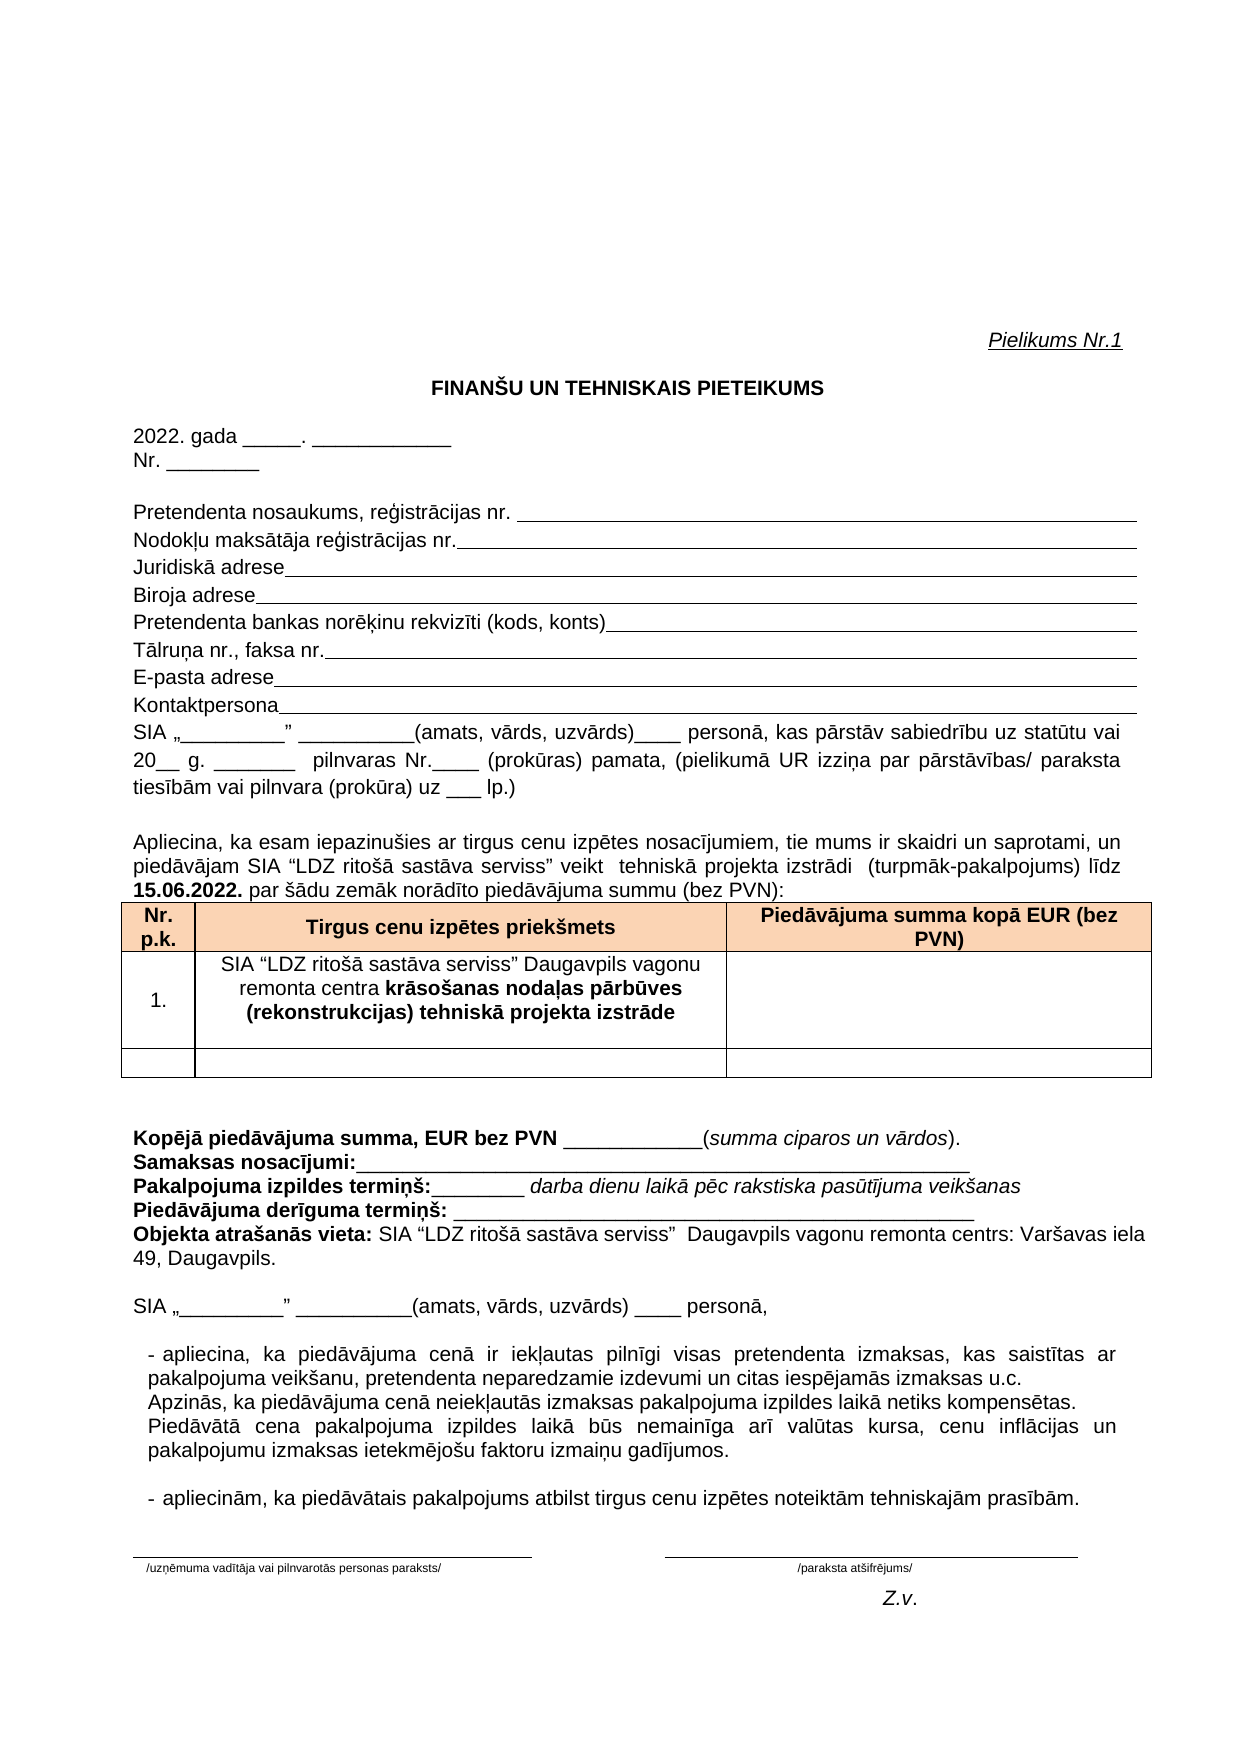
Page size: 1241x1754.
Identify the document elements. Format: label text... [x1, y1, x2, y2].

text Objekta atrašanās vieta: SIA “LDZ ritošā sastāva serviss” Daugavpils vagonu remonta centrs: Varšavas iela 49, Daugavpils. [133, 1222, 1152, 1269]
list Apzinās, ka piedāvājuma cenā neiekļautās izmaksas pakalpojuma izpildes laikā netiks kompensētas. [148, 1389, 1117, 1413]
text Biroja adrese [133, 582, 1122, 606]
table_header Piedāvājuma summa kopā EUR (bez PVN) [727, 903, 1151, 951]
text Juridiskā adrese [133, 555, 1122, 579]
text E-pasta adrese [133, 665, 1122, 689]
text Piedāvājuma derīguma termiņš: _____________________________________________ [133, 1198, 1152, 1222]
table_cell [122, 1049, 194, 1077]
text SIA „_________” __________(amats, vārds, uzvārds)____ personā, kas pārstāv sabiedrību uz statūtu vai 20__ g. _______ pilnvaras Nr.____ (prokūras) pamata, (pielikumā UR izziņa par pārstāvības/ paraksta tiesībām vai pilnvara (prokūra) uz ___ lp.) [133, 720, 1122, 799]
list apliecinām, ka piedāvātais pakalpojums atbilst tirgus cenu izpētes noteiktām tehniskajām prasībām. [148, 1485, 1117, 1509]
text Pakalpojuma izpildes termiņš:________ darba dienu laikā pēc rakstiska pasūtījuma veikšanas [133, 1174, 1152, 1198]
list apliecina, ka piedāvājuma cenā ir iekļautas pilnīgi visas pretendenta izmaksas, kas saistītas ar pakalpojuma veikšanu, pretendenta neparedzamie izdevumi un citas iespējamās izmaksas u.c. [148, 1341, 1117, 1389]
table_cell [727, 1049, 1151, 1077]
text Samaksas nosacījumi:_____________________________________________________ [133, 1150, 1152, 1174]
text Z.v. [808, 1585, 1122, 1609]
text Pielikums Nr.1 [783, 328, 1122, 352]
table_cell 1. [122, 952, 194, 1048]
table_cell [196, 1049, 726, 1077]
text Nodokļu maksātāja reģistrācijas nr. [133, 527, 1122, 551]
text Pretendenta bankas norēķinu rekvizīti (kods, konts) [133, 610, 1122, 634]
text Nr. ________ [133, 448, 1122, 472]
text /uzņēmuma vadītāja vai pilnvarotās personas paraksts/ /paraksta atšifrējums/ [133, 1561, 1122, 1585]
text Tālruņa nr., faksa nr. [133, 637, 1122, 661]
table_cell [727, 952, 1151, 1048]
list Piedāvātā cena pakalpojuma izpildes laikā būs nemainīga arī valūtas kursa, cenu inflācijas un pakalpojumu izmaksas ietekmējošu faktoru izmaiņu gadījumos. [148, 1413, 1117, 1461]
text 2022. gada _____. ____________ [133, 424, 1122, 448]
table_cell SIA “LDZ ritošā sastāva serviss” Daugavpils vagonu remonta centra krāsošanas nodaļas pārbūves (rekonstrukcijas) tehniskā projekta izstrāde [196, 952, 726, 1048]
text SIA „_________” __________(amats, vārds, uzvārds) ____ personā, [133, 1293, 1117, 1317]
text FINANŠU UN TEHNISKAIS PIETEIKUMS [133, 376, 1122, 400]
text Kontaktpersona [133, 692, 1122, 716]
table_header Nr. p.k. [122, 903, 194, 951]
text Pretendenta nosaukums, reģistrācijas nr. [133, 500, 1122, 524]
text Apliecina, ka esam iepazinušies ar tirgus cenu izpētes nosacījumiem, tie mums ir skaidri un saprotami, un piedāvājam SIA “LDZ ritošā sastāva serviss” veikt tehniskā projekta izstrādi (turpmāk-pakalpojums) līdz 15.06.2022. par šādu zemāk norādīto piedāvājuma summu (bez PVN): [133, 830, 1122, 902]
table_header Tirgus cenu izpētes priekšmets [196, 903, 726, 951]
text Kopējā piedāvājuma summa, EUR bez PVN ____________(summa ciparos un vārdos). [133, 1126, 1152, 1150]
